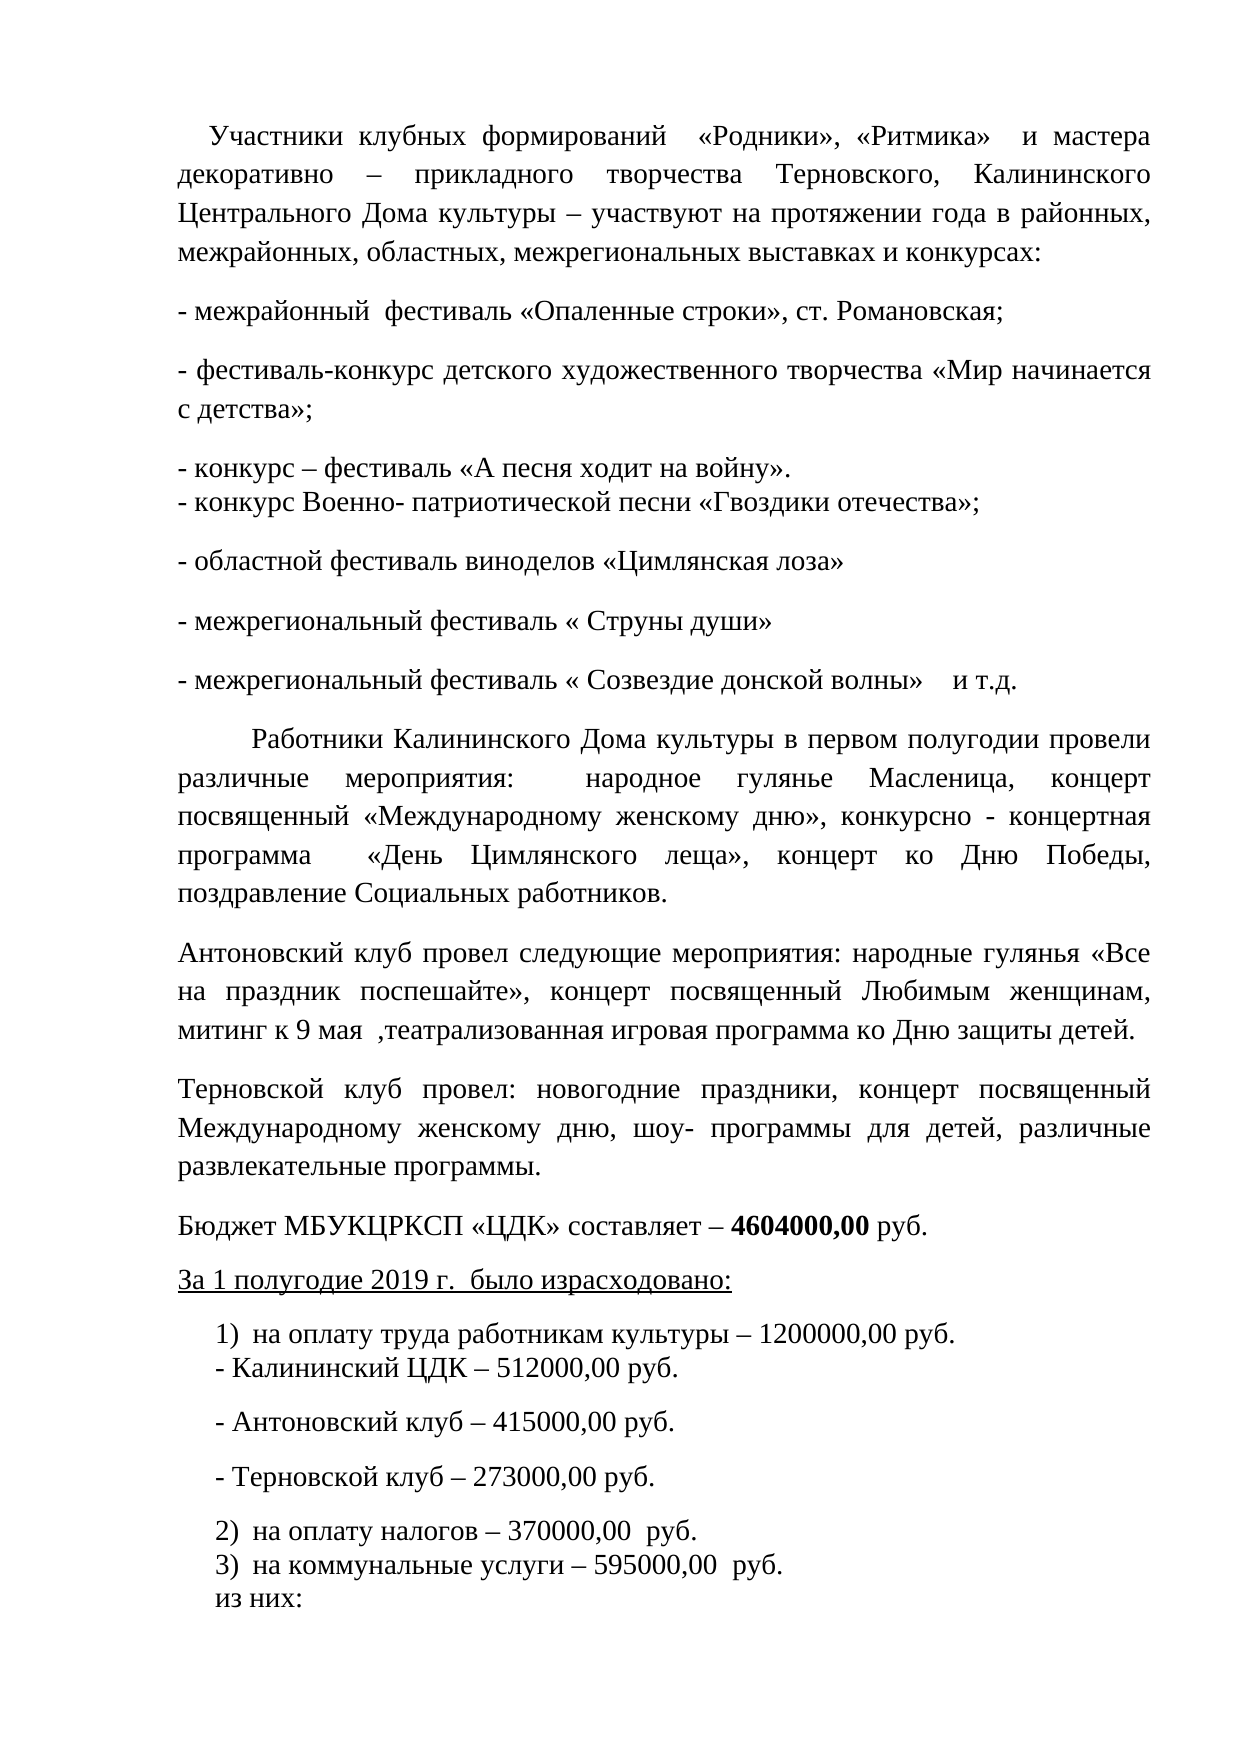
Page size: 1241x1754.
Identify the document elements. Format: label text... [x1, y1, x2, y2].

text - конкурс Военно- патриотической песни «Гвоздики отечества»; [177, 484, 1152, 517]
text - областной фестиваль виноделов «Цимлянская лоза» [177, 543, 1152, 577]
list на оплату труда работникам культуры – 1200000,00 руб. [215, 1317, 1152, 1350]
list на коммунальные услуги – 595000,00 руб. [215, 1547, 1152, 1580]
text - Антоновский клуб – 415000,00 руб. [215, 1404, 1152, 1438]
text - Калининский ЦДК – 512000,00 руб. [215, 1350, 1152, 1384]
text Участники клубных формирований «Родники», «Ритмика» и мастера декоративно – прикладного творчества Терновского, Калининского Центрального Дома культуры – участвуют на протяжении года в районных, межрайонных, областных, межрегиональных выставках и конкурсах: [177, 118, 1152, 267]
text Работники Калининского Дома культуры в первом полугодии провели различные мероприятия: народное гулянье Масленица, концерт посвященный «Международному женскому дню», конкурсно - концертная программа «День Цимлянского леща», концерт ко Дню Победы, поздравление Социальных работников. [177, 721, 1152, 909]
text Антоновский клуб провел следующие мероприятия: народные гулянья «Все на праздник поспешайте», концерт посвященный Любимым женщинам, митинг к 9 мая ,театрализованная игровая программа ко Дню защиты детей. [177, 935, 1152, 1046]
text - Терновской клуб – 273000,00 руб. [215, 1459, 1152, 1492]
text - фестиваль-конкурс детского художественного творчества «Мир начинается с детства»; [177, 352, 1152, 424]
text - межрайонный фестиваль «Опаленные строки», ст. Романовская; [177, 293, 1152, 327]
text - межрегиональный фестиваль « Струны души» [177, 603, 1152, 636]
text из них: [215, 1580, 1152, 1614]
text - конкурс – фестиваль «А песня ходит на войну». [177, 450, 1152, 484]
text Терновской клуб провел: новогодние праздники, концерт посвященный Международному женскому дню, шоу- программы для детей, различные развлекательные программы. [177, 1071, 1152, 1182]
list на оплату налогов – 370000,00 руб. [215, 1513, 1152, 1547]
text За 1 полугодие . было израсходовано: [177, 1262, 1152, 1296]
text - межрегиональный фестиваль « Созвездие донской волны» и т.д. [177, 662, 1152, 696]
text Бюджет МБУКЦРКСП «ЦДК» составляет – 4604000,00 руб. [177, 1208, 1152, 1241]
